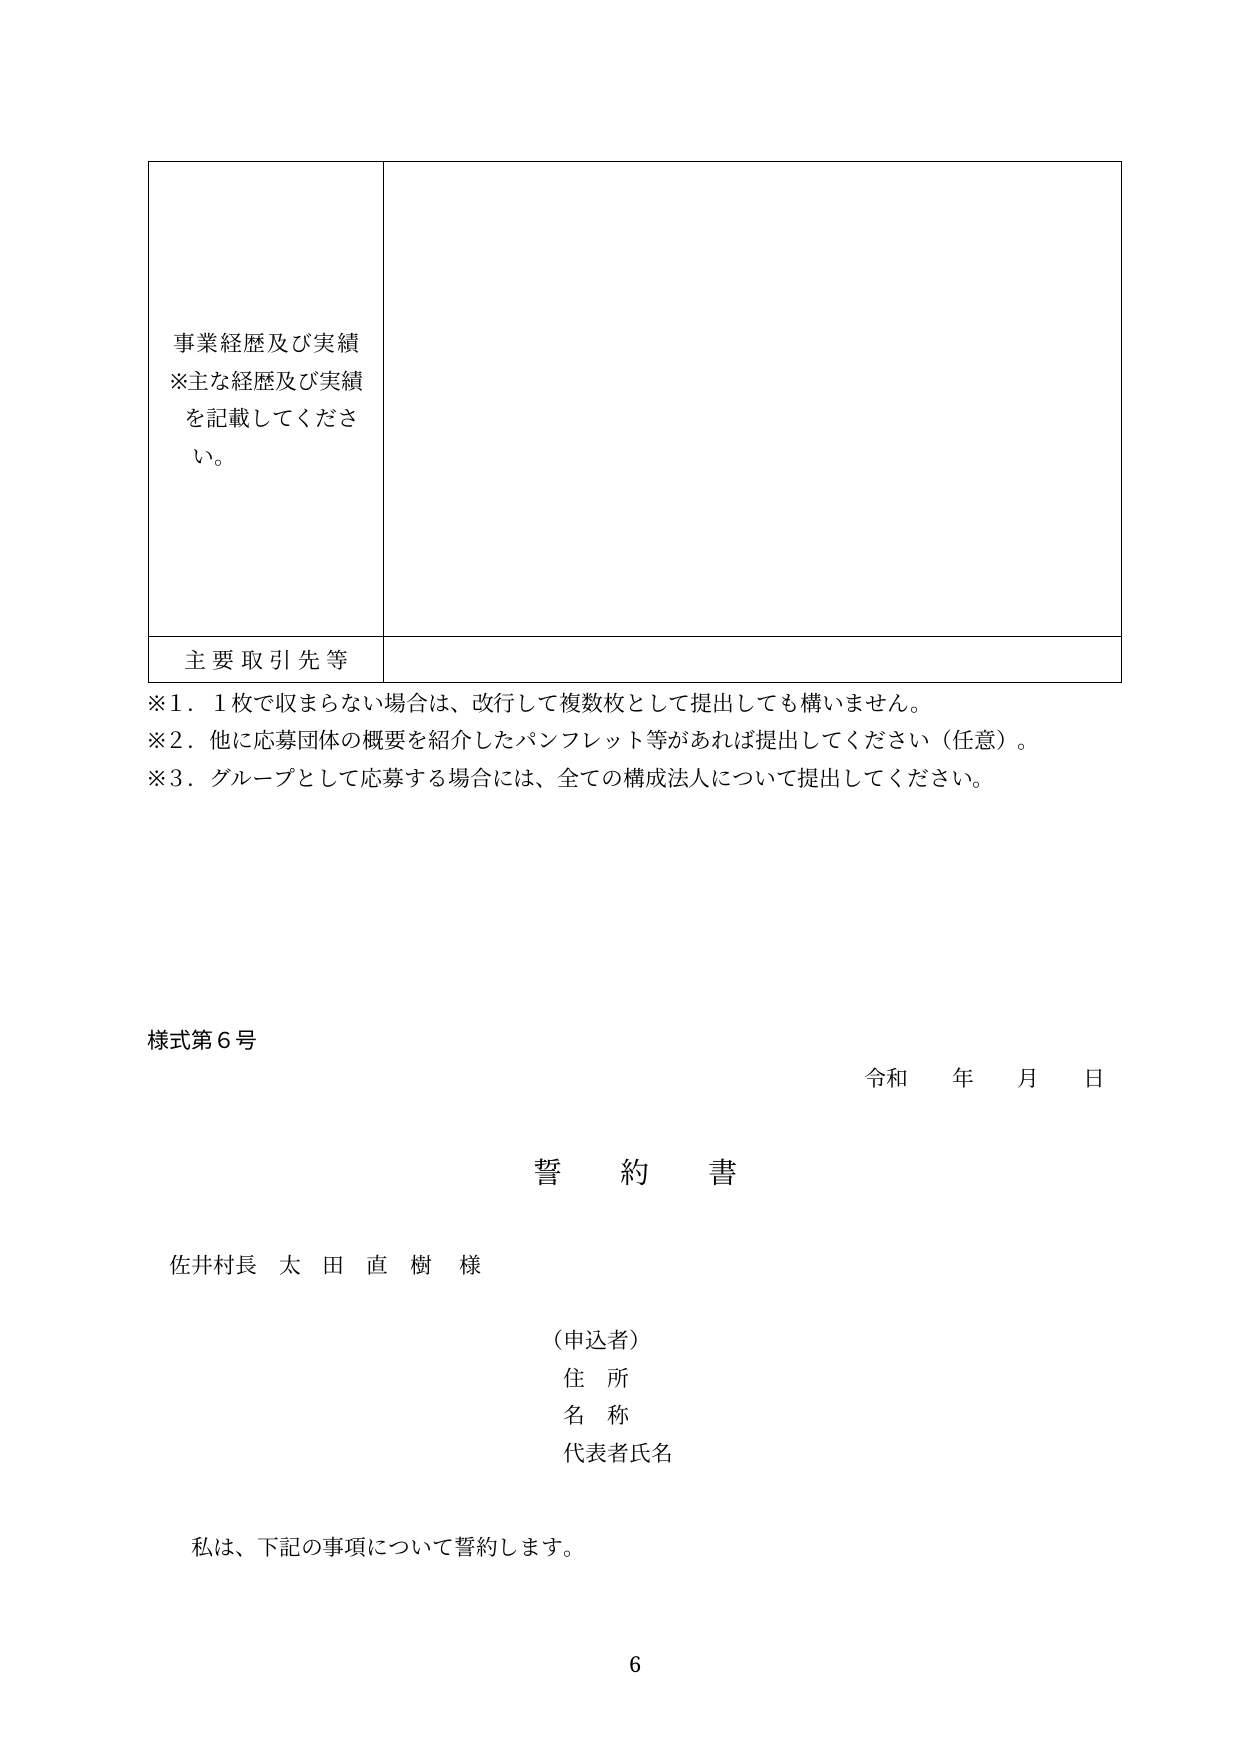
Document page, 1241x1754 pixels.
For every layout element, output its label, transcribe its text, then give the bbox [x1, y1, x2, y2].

text 誓 約 書 [148, 1133, 1122, 1208]
text 住 所 [148, 1358, 1047, 1396]
text ※３．グループとして応募する場合には、全ての構成法人について提出してください。 [148, 758, 1122, 796]
text 名 称 [148, 1396, 1122, 1433]
text 代表者氏名 [148, 1433, 1122, 1471]
text 私は、下記の事項について誓約します。 [148, 1527, 1122, 1564]
text 佐井村長 太 田 直 樹 様 [148, 1246, 1047, 1283]
table_cell [384, 637, 1121, 682]
text ※２．他に応募団体の概要を紹介したパンフレット等があれば提出してください（任意）。 [148, 721, 1122, 758]
text （申込者） [148, 1321, 1047, 1358]
text 様式第６号 [148, 1021, 1122, 1058]
table_cell [384, 162, 1121, 636]
table_cell 主要取引先等 [149, 637, 383, 682]
table_cell 事業経歴及び実績 ※主な経歴及び実績 を記載してくださ い。 [149, 162, 383, 636]
text 令和 年 月 日 [148, 1058, 1122, 1096]
text ※１．１枚で収まらない場合は、改行して複数枚として提出しても構いません。 [148, 683, 1122, 721]
